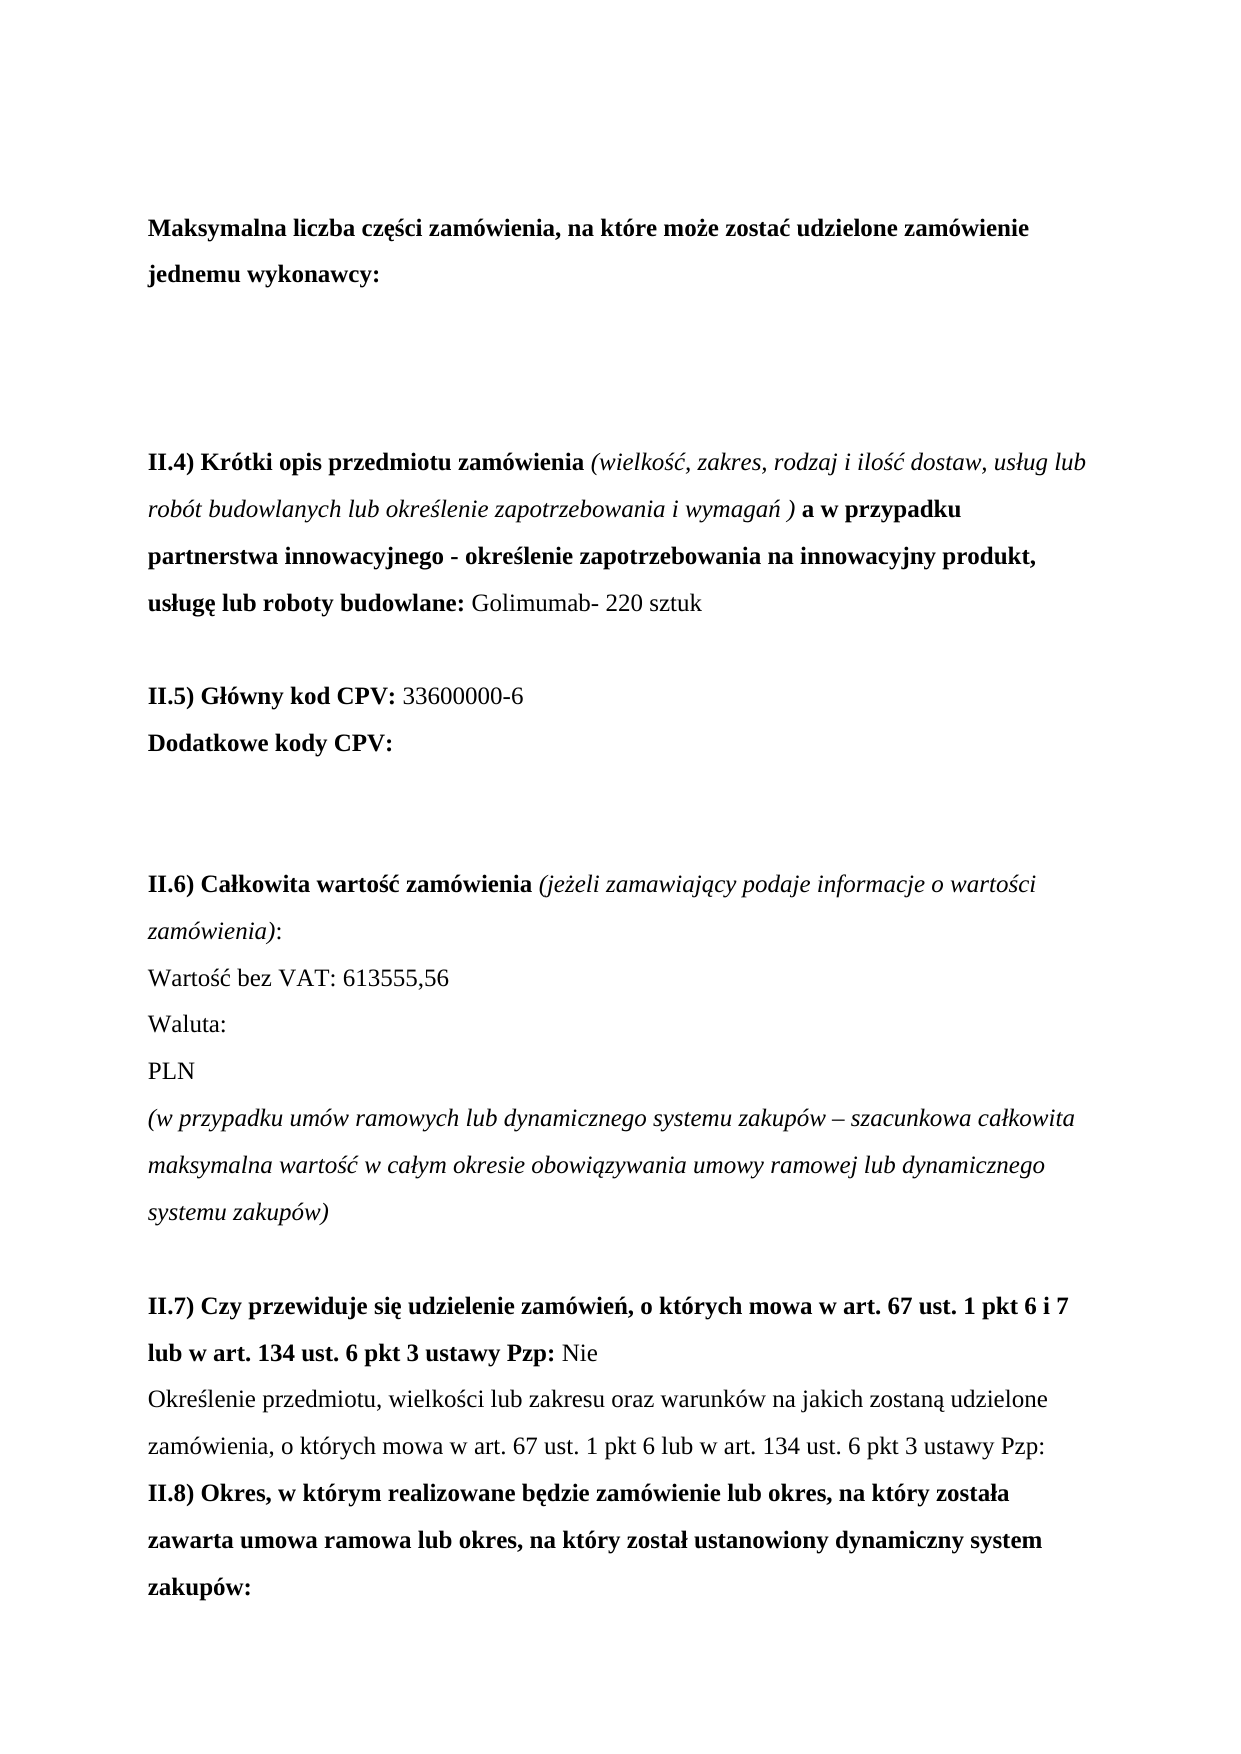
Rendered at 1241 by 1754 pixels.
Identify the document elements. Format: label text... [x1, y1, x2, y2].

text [148, 148, 1093, 1038]
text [148, 1226, 1093, 1601]
text PLN (w przypadku umów ramowych lub dynamicznego systemu zakupów – szacunkowa całkowita maksymalna wartość w całym okresie obowiązywania umowy ramowej lub dynamicznego systemu zakupów) [148, 1038, 1093, 1226]
